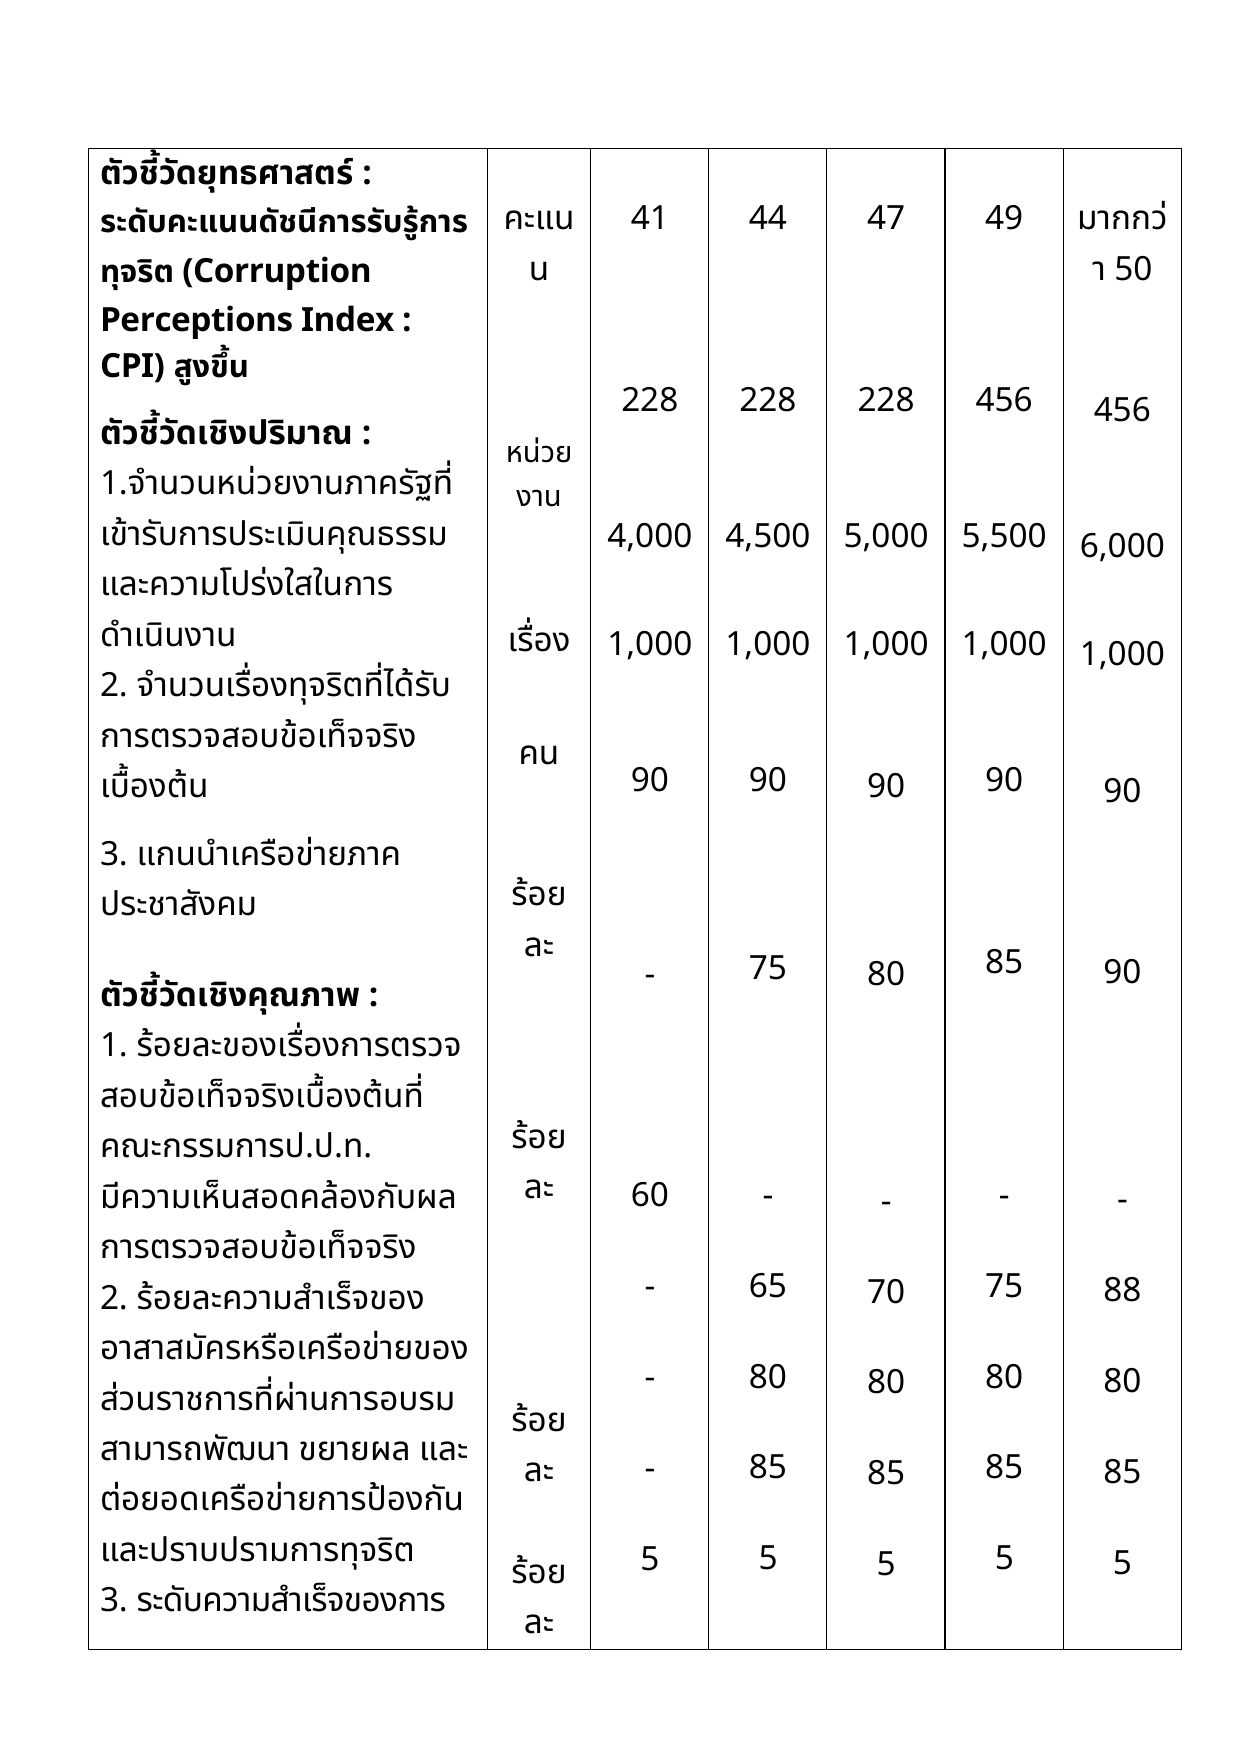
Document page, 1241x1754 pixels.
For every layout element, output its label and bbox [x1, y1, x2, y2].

table_cell [488, 149, 590, 1648]
table_cell [709, 149, 826, 1648]
table_cell [827, 149, 944, 1648]
table_cell [591, 149, 708, 1648]
table_cell [89, 149, 487, 1648]
table_cell [946, 149, 1063, 1648]
table_cell [1064, 149, 1181, 1648]
